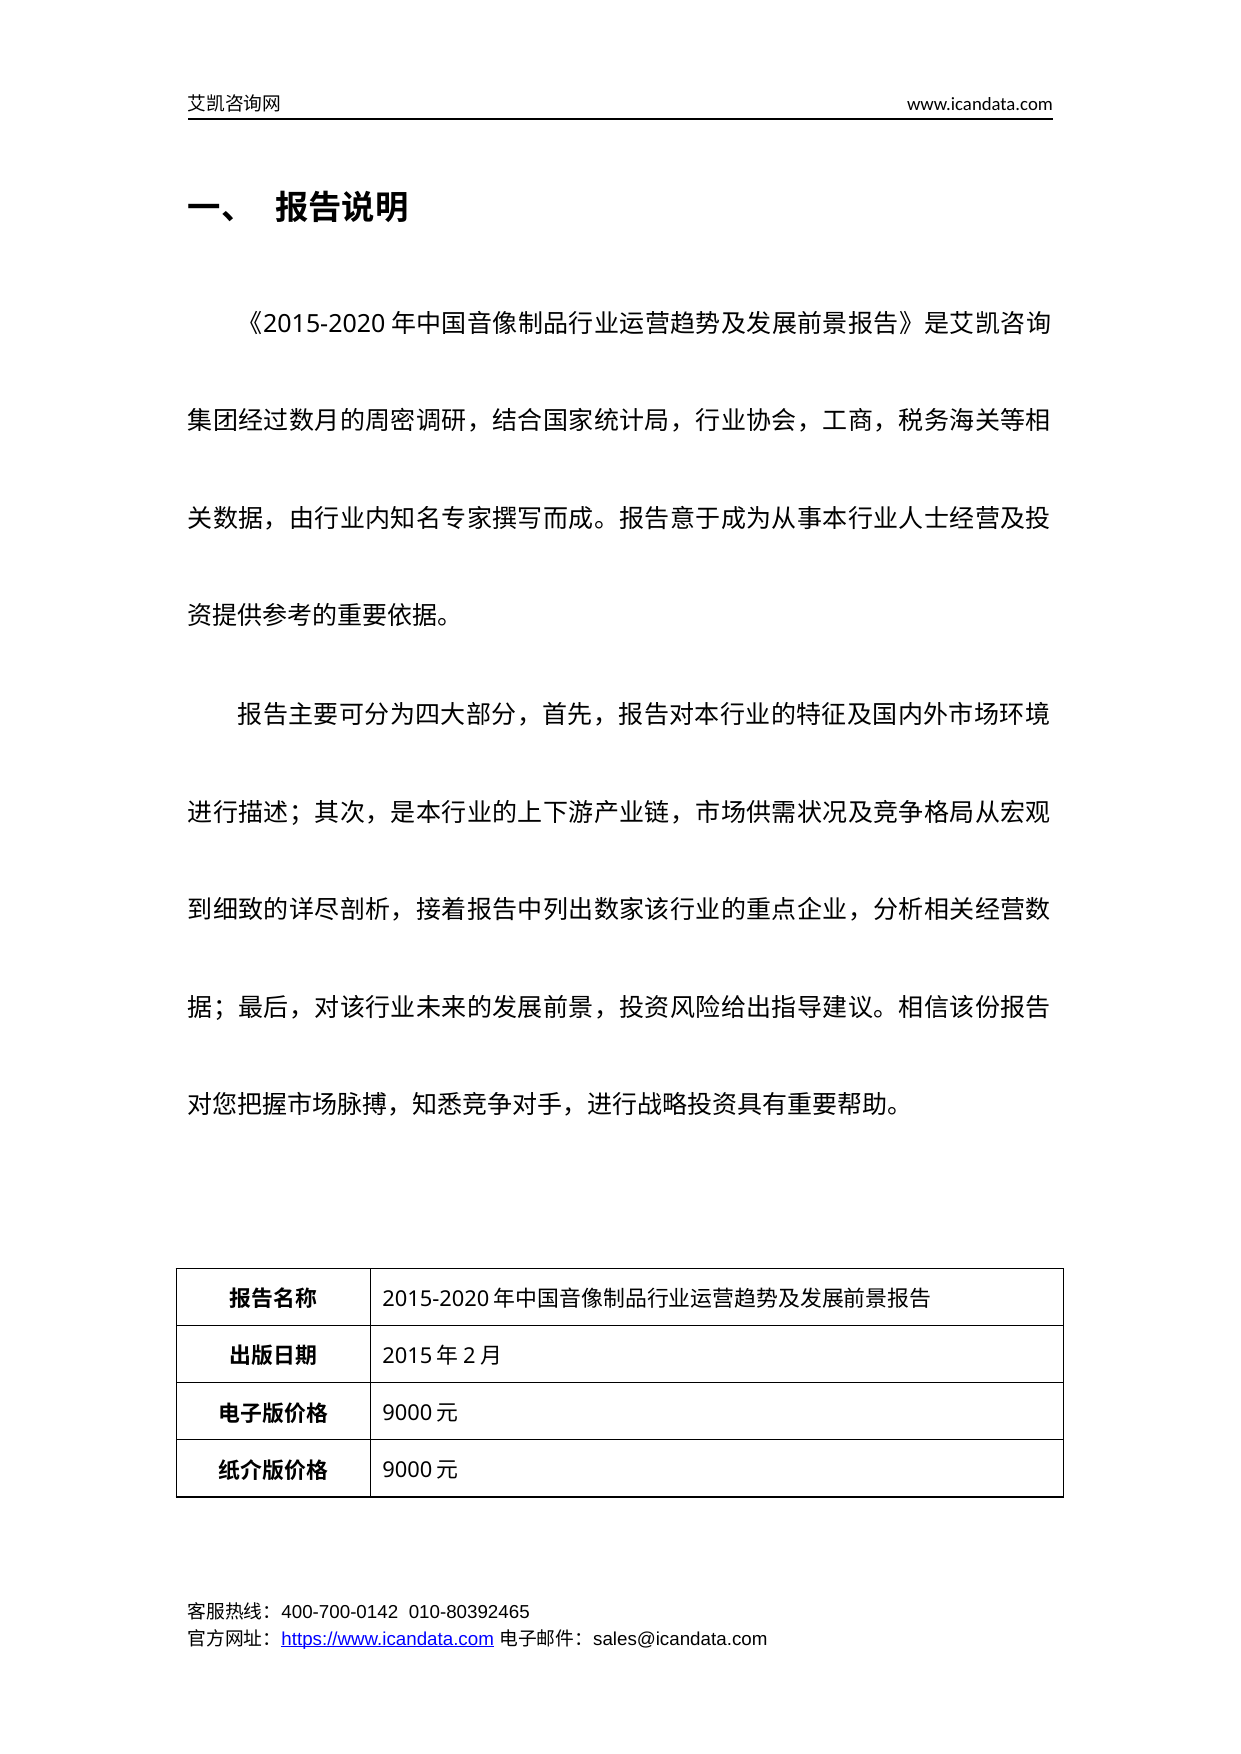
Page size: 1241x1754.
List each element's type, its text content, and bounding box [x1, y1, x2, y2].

table_cell 纸介版价格 [177, 1440, 370, 1496]
table_header 2015-2020年中国音像制品行业运营趋势及发展前景报告 [371, 1269, 1063, 1325]
table_cell 9000元 [371, 1383, 1063, 1439]
table_cell 9000元 [371, 1440, 1063, 1496]
text 《2015-2020年中国音像制品行业运营趋势及发展前景报告》是艾凯咨询集团经过数月的周密调研，结合国家统计局，行业协会，工商，税务海关等相关数据，由行业内知名专家撰写而成。报告意于成为从事本行业人士经营及投资提供参考的重要依据。 [187, 289, 1053, 646]
text 报告主要可分为四大部分，首先，报告对本行业的特征及国内外市场环境进行描述；其次，是本行业的上下游产业链，市场供需状况及竞争格局从宏观到细致的详尽剖析，接着报告中列出数家该行业的重点企业，分析相关经营数据；最后，对该行业未来的发展前景，投资风险给出指导建议。相信该份报告对您把握市场脉搏，知悉竞争对手，进行战略投资具有重要帮助。 [187, 681, 1053, 1136]
table_cell 电子版价格 [177, 1383, 370, 1439]
table_cell 2015年2月 [371, 1326, 1063, 1382]
subtitle 报告说明 [187, 172, 1053, 237]
table_header 报告名称 [177, 1269, 370, 1325]
table_cell 出版日期 [177, 1326, 370, 1382]
